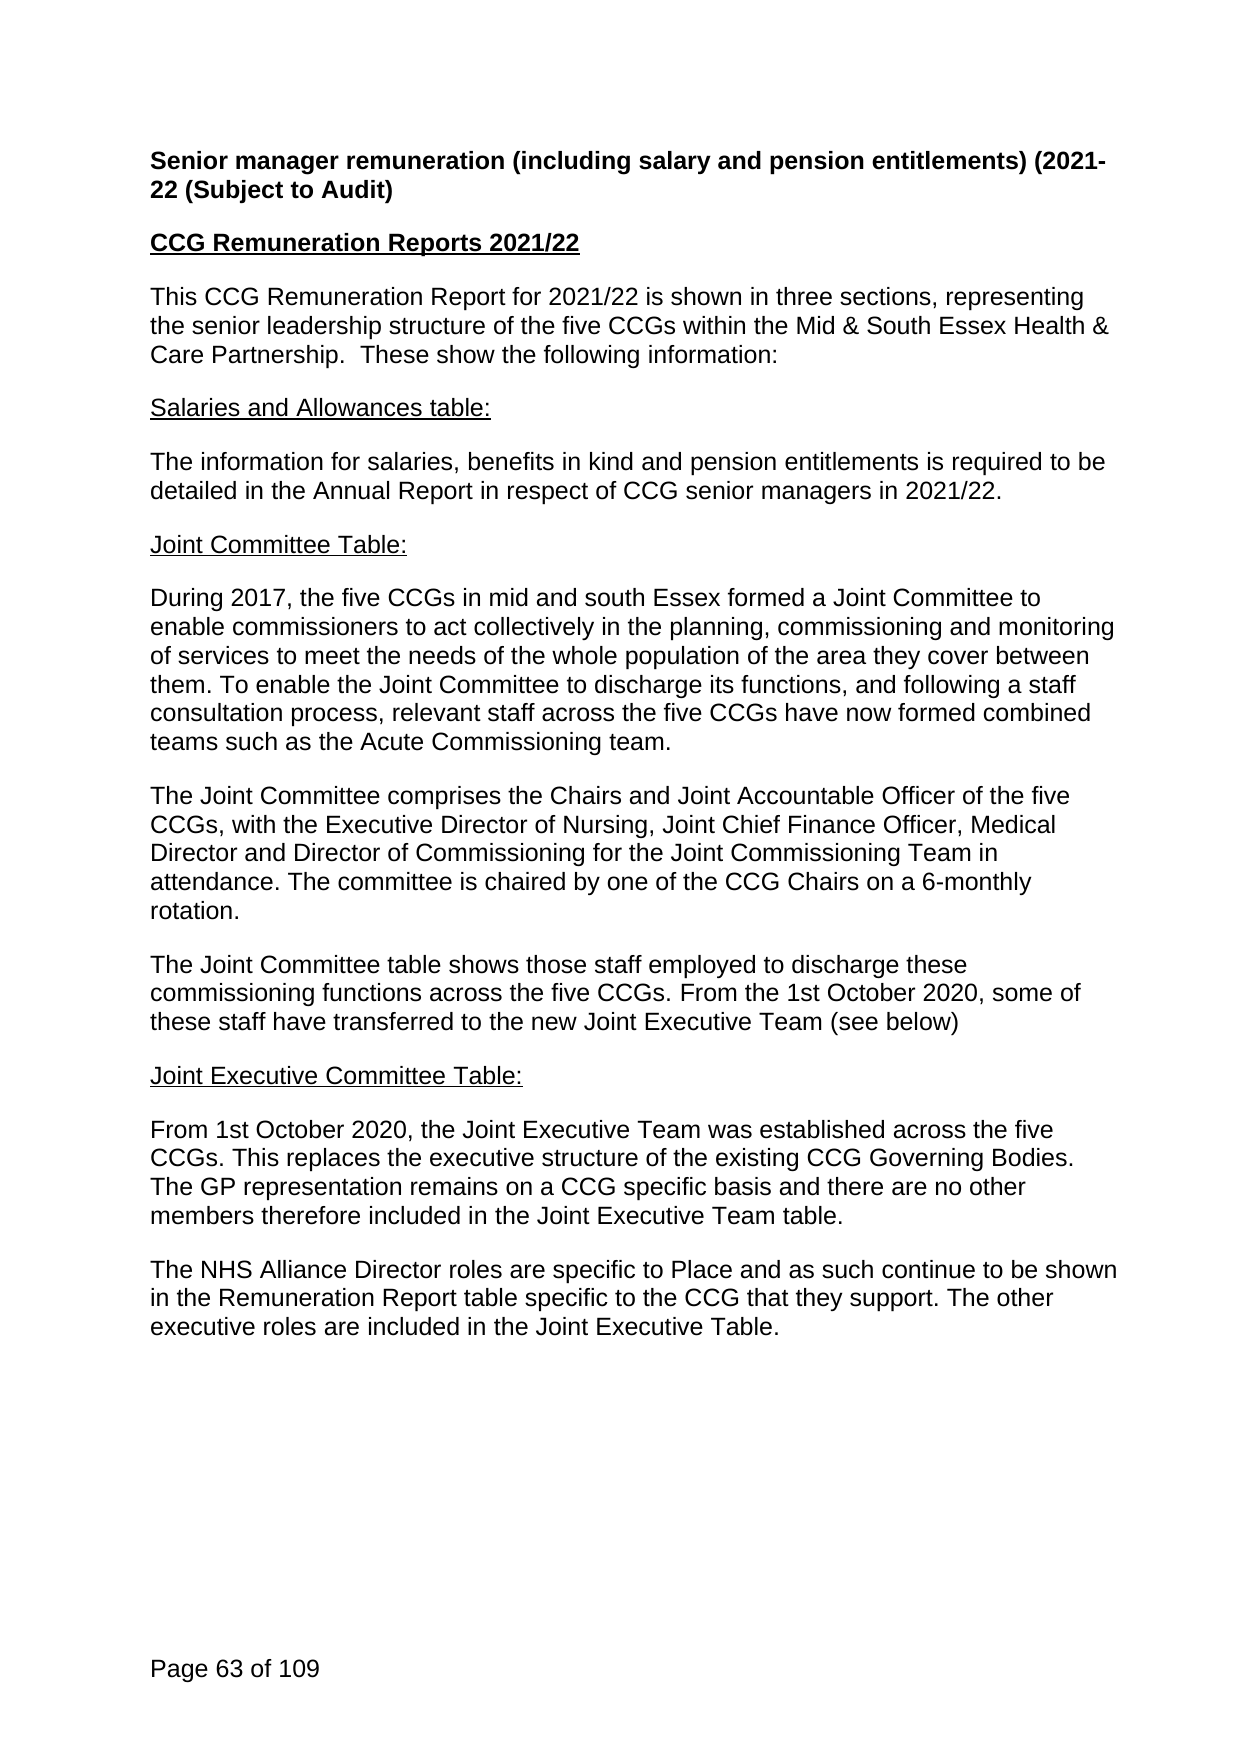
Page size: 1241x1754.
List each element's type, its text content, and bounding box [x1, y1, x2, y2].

subtitle Senior manager remuneration (including salary and pension entitlements) (2021- 22 (Subject to Audit) [150, 146, 1109, 203]
text CCG Remuneration Reports 2021/22 [150, 228, 1157, 257]
text Joint Committee Table: [150, 529, 1157, 558]
text detailed in the Annual Report in respect of CCG senior managers in 2021/22. [150, 476, 1157, 504]
text Joint Executive Committee Table: [150, 1061, 1157, 1090]
text The information for salaries, benefits in kind and pension entitlements is required to be [150, 447, 1157, 476]
text The Joint Committee comprises the Chairs and Joint Accountable Officer of the five CCGs, with the Executive Director of Nursing, Joint Chief Finance Officer, Medical Director and Director of Commissioning for the Joint Commissioning Team in attendance. The committee is chaired by one of the CCG Chairs on a 6-monthly rotation. [150, 781, 1073, 925]
text From 1st October 2020, the Joint Executive Team was established across the five CCGs. This replaces the executive structure of the existing CCG Governing Bodies. The GP representation remains on a CCG specific basis and there are no other members therefore included in the Joint Executive Team table. [150, 1115, 1077, 1230]
text The NHS Alliance Director roles are specific to Place and as such continue to be shown in the Remuneration Report table specific to the CCG that they support. The other executive roles are included in the Joint Executive Table. [150, 1255, 1120, 1341]
text During 2017, the five CCGs in mid and south Essex formed a Joint Committee to enable commissioners to act collectively in the planning, commissioning and monitoring of services to meet the needs of the whole population of the area they cover between them. To enable the Joint Committee to discharge its functions, and following a staff consultation process, relevant staff across the five CCGs have now formed combined teams such as the Acute Commissioning team. [150, 583, 1117, 756]
text The Joint Committee table shows those staff employed to discharge these commissioning functions across the five CCGs. From the 1st October 2020, some of these staff have transferred to the new Joint Executive Team (see below) [150, 950, 1116, 1036]
text This CCG Remuneration Report for 2021/22 is shown in three sections, representing the senior leadership structure of the five CCGs within the Mid & South Essex Health & Care Partnership. These show the following information: [150, 282, 1112, 368]
text Salaries and Allowances table: [150, 393, 1157, 422]
